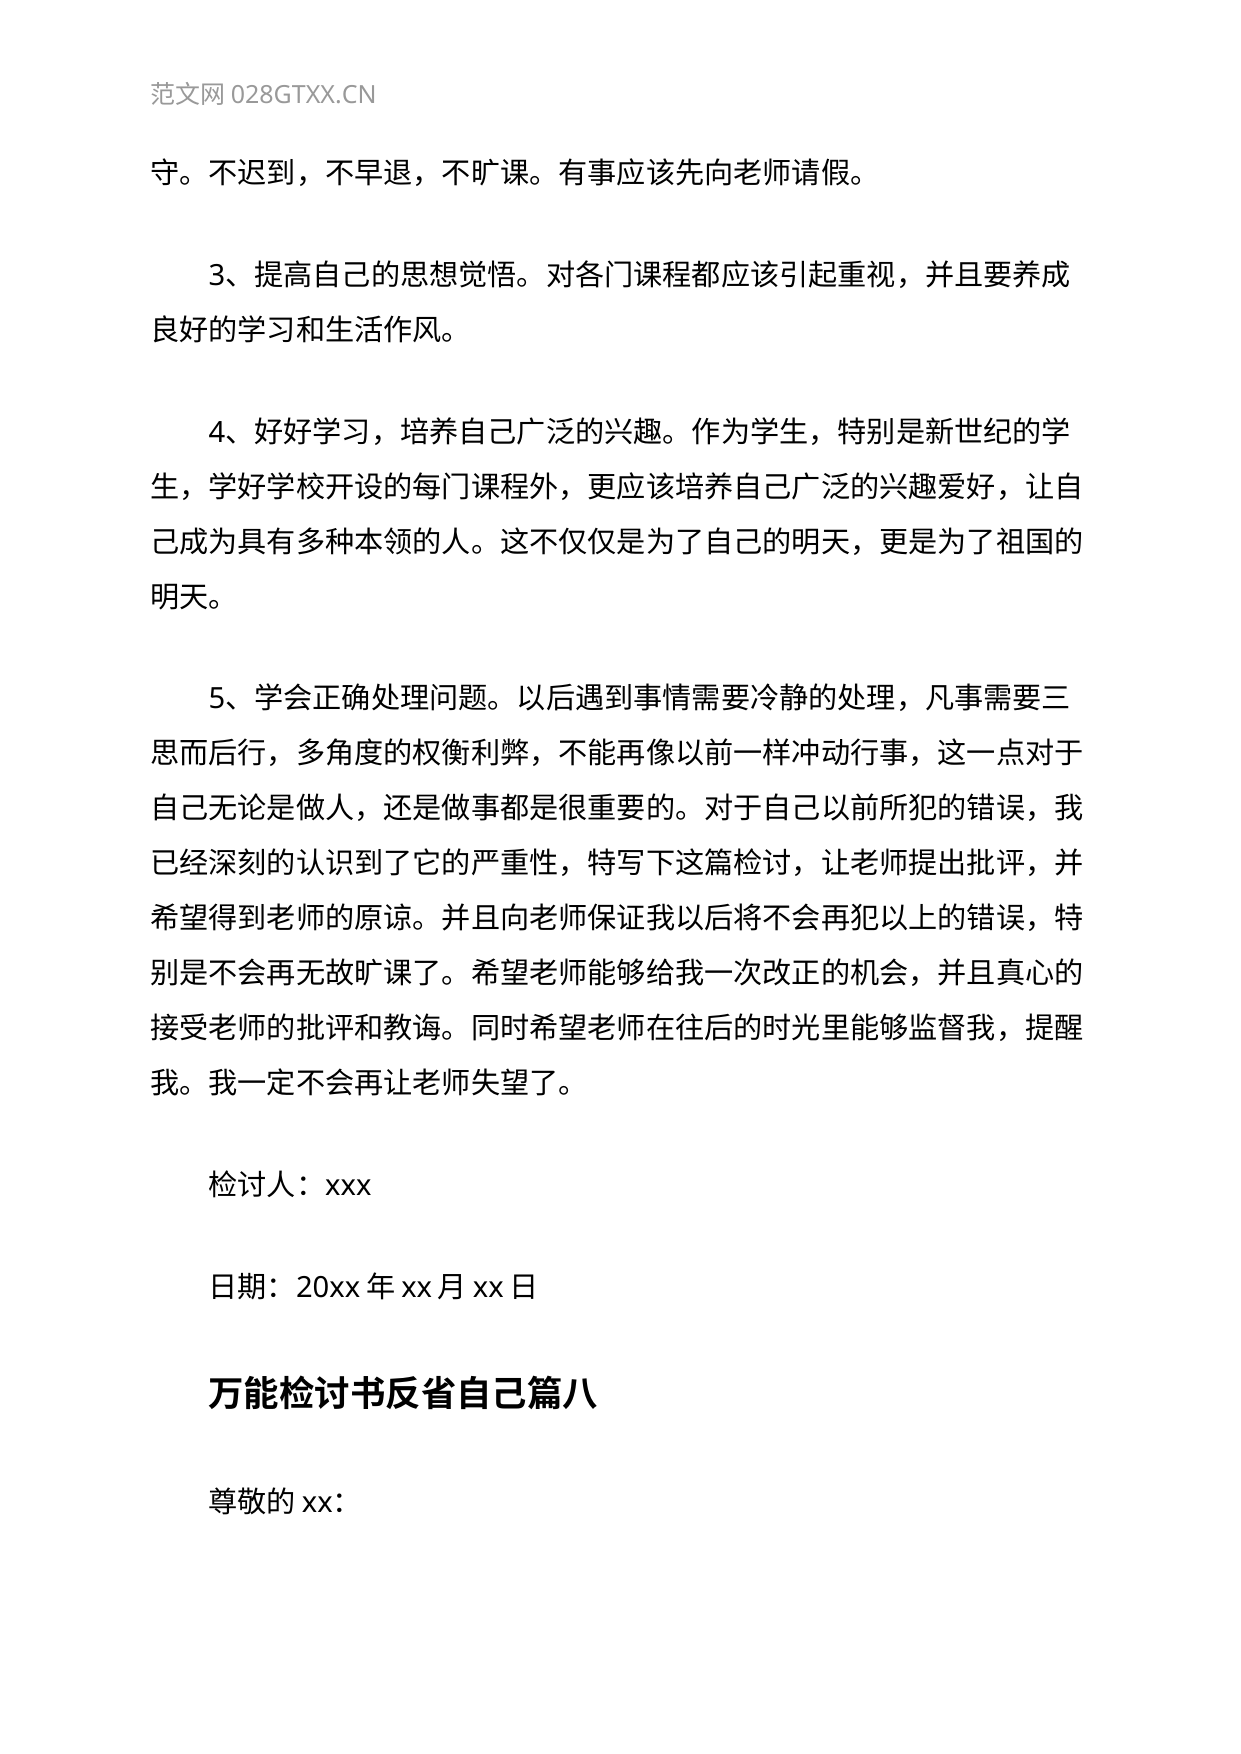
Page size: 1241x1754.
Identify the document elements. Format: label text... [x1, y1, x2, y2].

text 4、好好学习，培养自己广泛的兴趣。作为学生，特别是新世纪的学生，学好学校开设的每门课程外，更应该培养自己广泛的兴趣爱好，让自己成为具有多种本领的人。这不仅仅是为了自己的明天，更是为了祖国的明天。 [150, 408, 1090, 616]
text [150, 150, 1090, 192]
text 3、提高自己的思想觉悟。对各门课程都应该引起重视，并且要养成良好的学习和生活作风。 [150, 252, 1090, 349]
text 万能检讨书反省自己篇八 [150, 1365, 1090, 1416]
text 尊敬的xx： [150, 1479, 1090, 1521]
text 日期：20xx年xx月xx日 [150, 1263, 1090, 1306]
text 检讨人：xxx [150, 1161, 1090, 1204]
text 5、学会正确处理问题。以后遇到事情需要冷静的处理，凡事需要三思而后行，多角度的权衡利弊，不能再像以前一样冲动行事，这一点对于自己无论是做人，还是做事都是很重要的。对于自己以前所犯的错误，我已经深刻的认识到了它的严重性，特写下这篇检讨，让老师提出批评，并希望得到老师的原谅。并且向老师保证我以后将不会再犯以上的错误，特别是不会再无故旷课了。希望老师能够给我一次改正的机会，并且真心的接受老师的批评和教诲。同时希望老师在往后的时光里能够监督我，提醒我。我一定不会再让老师失望了。 [150, 675, 1090, 1102]
